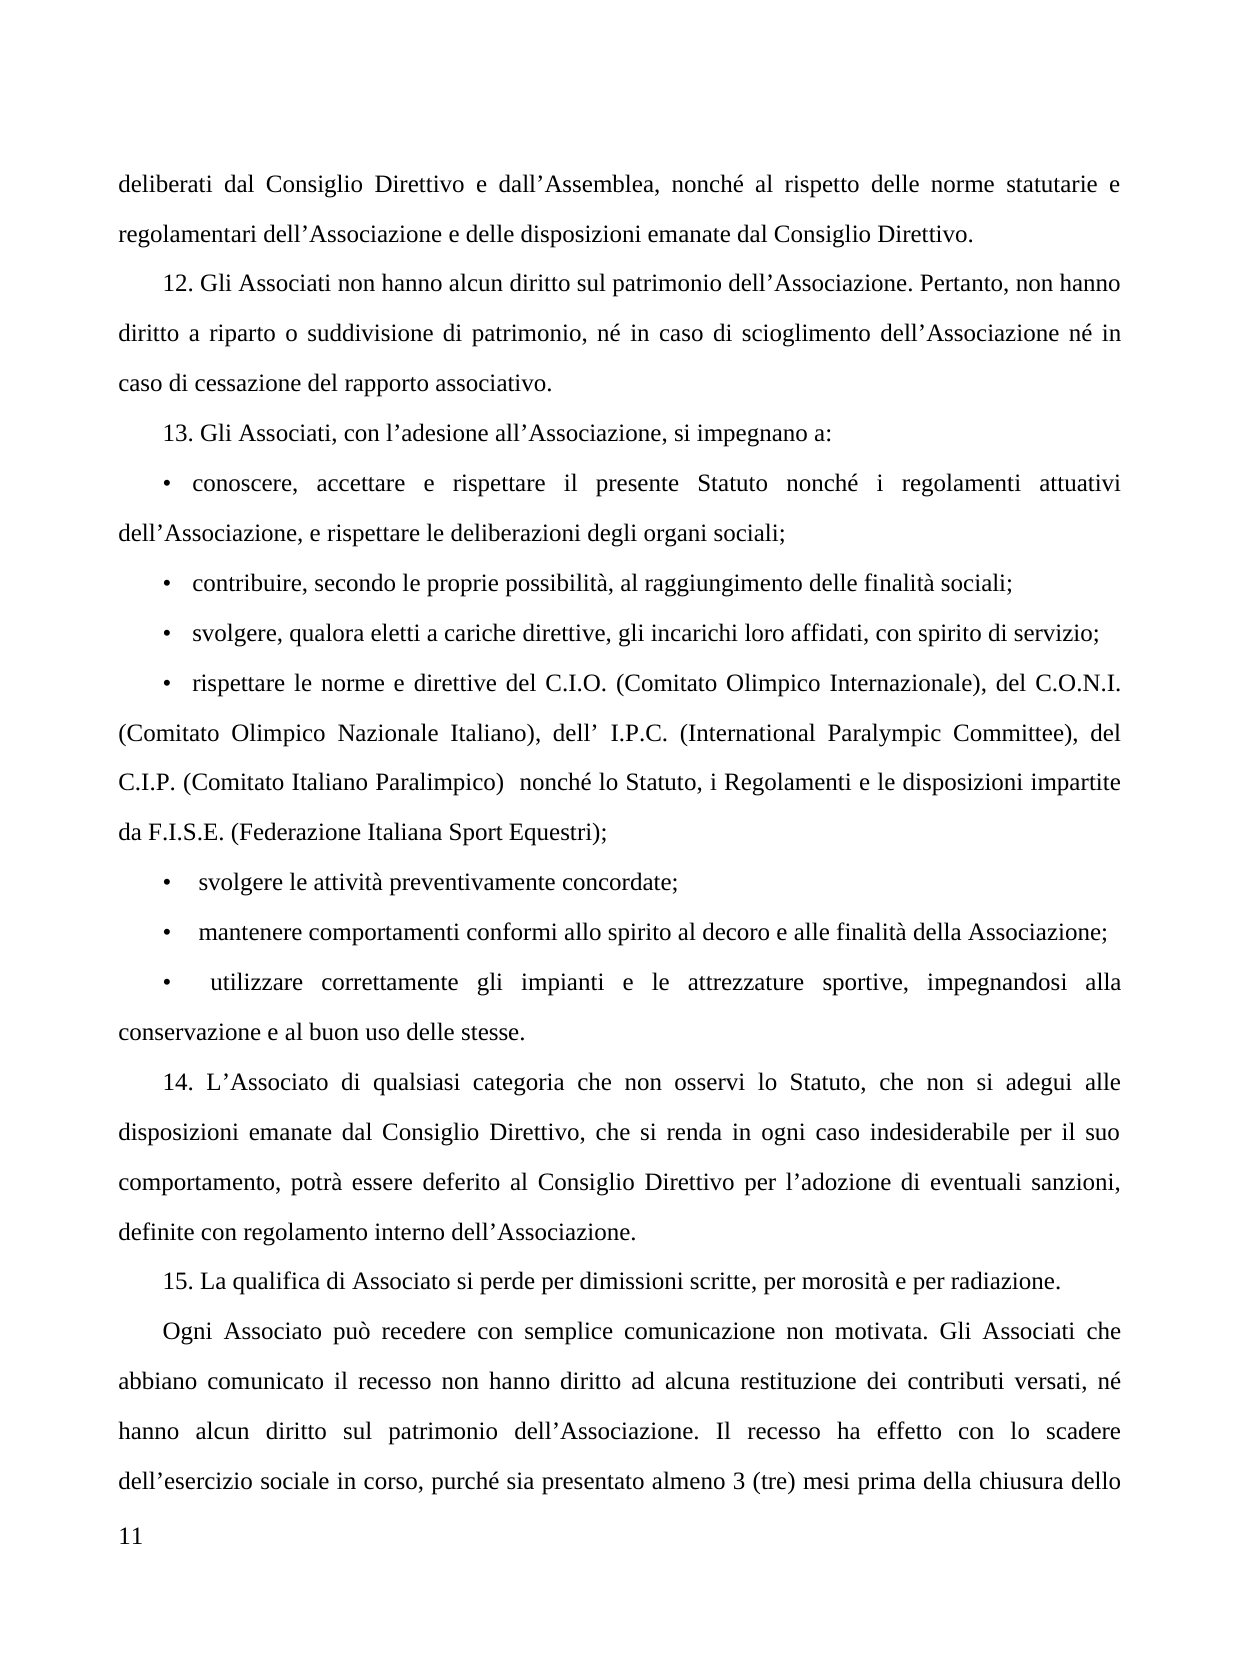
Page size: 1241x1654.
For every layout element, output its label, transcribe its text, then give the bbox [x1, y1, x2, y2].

text 12. Gli Associati non hanno alcun diritto sul patrimonio dell’Associazione. Pertanto, non hanno diritto a riparto o suddivisione di patrimonio, né in caso di scioglimento dell’Associazione né in caso di cessazione del rapporto associativo. [118, 247, 1122, 397]
text 13. Gli Associati, con l’adesione all’Associazione, si impegnano a: [118, 397, 1122, 447]
text 14. L’Associato di qualsiasi categoria che non osservi lo Statuto, che non si adegui alle disposizioni emanate dal Consiglio Direttivo, che si renda in ogni caso indesiderabile per il suo comportamento, potrà essere deferito al Consiglio Direttivo per l’adozione di eventuali sanzioni, definite con regolamento interno dell’Associazione. [118, 1046, 1122, 1245]
text • mantenere comportamenti conformi allo spirito al decoro e alle finalità della Associazione; [118, 896, 1122, 946]
text • conoscere, accettare e rispettare il presente Statuto nonché i regolamenti attuativi dell’Associazione, e rispettare le deliberazioni degli organi sociali; [118, 447, 1122, 547]
text • rispettare le norme e direttive del C.I.O. (Comitato Olimpico Internazionale), del C.O.N.I. (Comitato Olimpico Nazionale Italiano), dell’ I.P.C. (International Paralympic Committee), del C.I.P. (Comitato Italiano Paralimpico) nonché lo Statuto, i Regolamenti e le disposizioni impartite da F.I.S.E. (Federazione Italiana Sport Equestri); [118, 647, 1122, 846]
text 15. La qualifica di Associato si perde per dimissioni scritte, per morosità e per radiazione. [118, 1245, 1122, 1295]
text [118, 148, 1122, 247]
text • svolgere, qualora eletti a cariche direttive, gli incarichi loro affidati, con spirito di servizio; [118, 597, 1122, 647]
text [118, 1295, 1122, 1495]
text • utilizzare correttamente gli impianti e le attrezzature sportive, impegnandosi alla conservazione e al buon uso delle stesse. [118, 946, 1122, 1046]
text • contribuire, secondo le proprie possibilità, al raggiungimento delle finalità sociali; [118, 547, 1122, 597]
text • svolgere le attività preventivamente concordate; [118, 846, 1122, 896]
